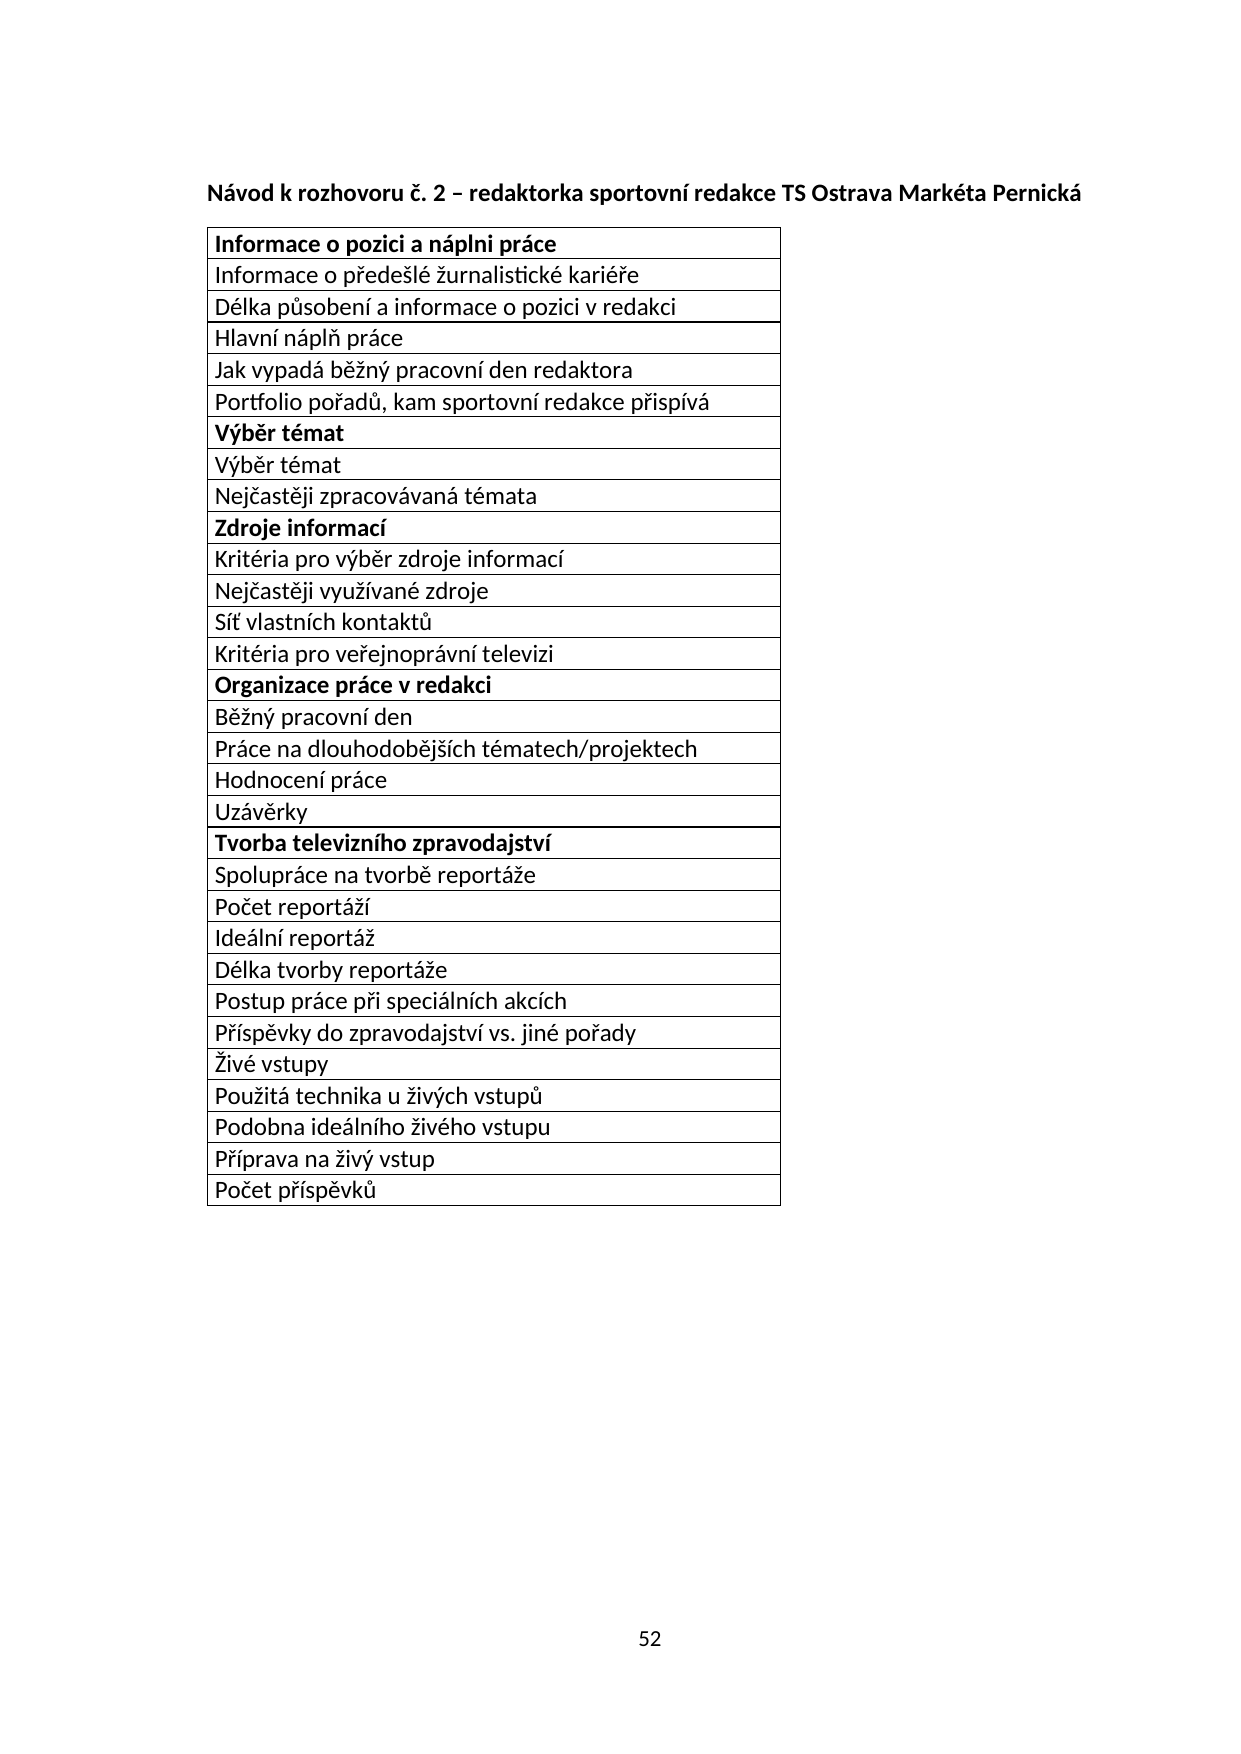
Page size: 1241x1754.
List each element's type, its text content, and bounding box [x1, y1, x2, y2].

table_cell Portfolio pořadů, kam sportovní redakce přispívá [208, 386, 780, 416]
table_cell Použitá technika u živých vstupů [208, 1080, 780, 1111]
table_cell Příspěvky do zpravodajství vs. jiné pořady [208, 1017, 780, 1047]
table_cell Délka tvorby reportáže [208, 954, 780, 984]
table_cell Uzávěrky [208, 796, 780, 826]
table_cell Živé vstupy [208, 1049, 780, 1079]
table_cell Hlavní náplň práce [208, 323, 780, 353]
table_cell Výběr témat [208, 449, 780, 479]
table_cell Podobna ideálního živého vstupu [208, 1112, 780, 1142]
table_cell Informace o předešlé žurnalistické kariéře [208, 259, 780, 290]
table_cell Nejčastěji využívané zdroje [208, 575, 780, 606]
table_cell Tvorba televizního zpravodajství [208, 828, 780, 858]
table_cell Běžný pracovní den [208, 701, 780, 732]
table_cell Ideální reportáž [208, 922, 780, 953]
table_cell Počet příspěvků [208, 1175, 780, 1205]
table_cell Příprava na živý vstup [208, 1143, 780, 1174]
table_cell Organizace práce v redakci [208, 670, 780, 700]
table_cell Kritéria pro výběr zdroje informací [208, 544, 780, 574]
table_cell Síť vlastních kontaktů [208, 607, 780, 637]
table_cell Kritéria pro veřejnoprávní televizi [208, 638, 780, 669]
table_cell Práce na dlouhodobějších tématech/projektech [208, 733, 780, 763]
table_cell Délka působení a informace o pozici v redakci [208, 291, 780, 321]
table_cell Zdroje informací [208, 512, 780, 542]
table_cell Postup práce při speciálních akcích [208, 985, 780, 1016]
table_header Informace o pozici a náplni práce [208, 228, 780, 258]
table_cell Nejčastěji zpracovávaná témata [208, 480, 780, 511]
table_cell Počet reportáží [208, 891, 780, 921]
table_cell Hodnocení práce [208, 764, 780, 795]
table_cell Spolupráce na tvorbě reportáže [208, 859, 780, 889]
table_cell Výběr témat [208, 417, 780, 448]
text Návod k rozhovoru č. 2 – redaktorka sportovní redakce TS Ostrava Markéta Pernická [207, 177, 1092, 208]
table_cell Jak vypadá běžný pracovní den redaktora [208, 354, 780, 384]
